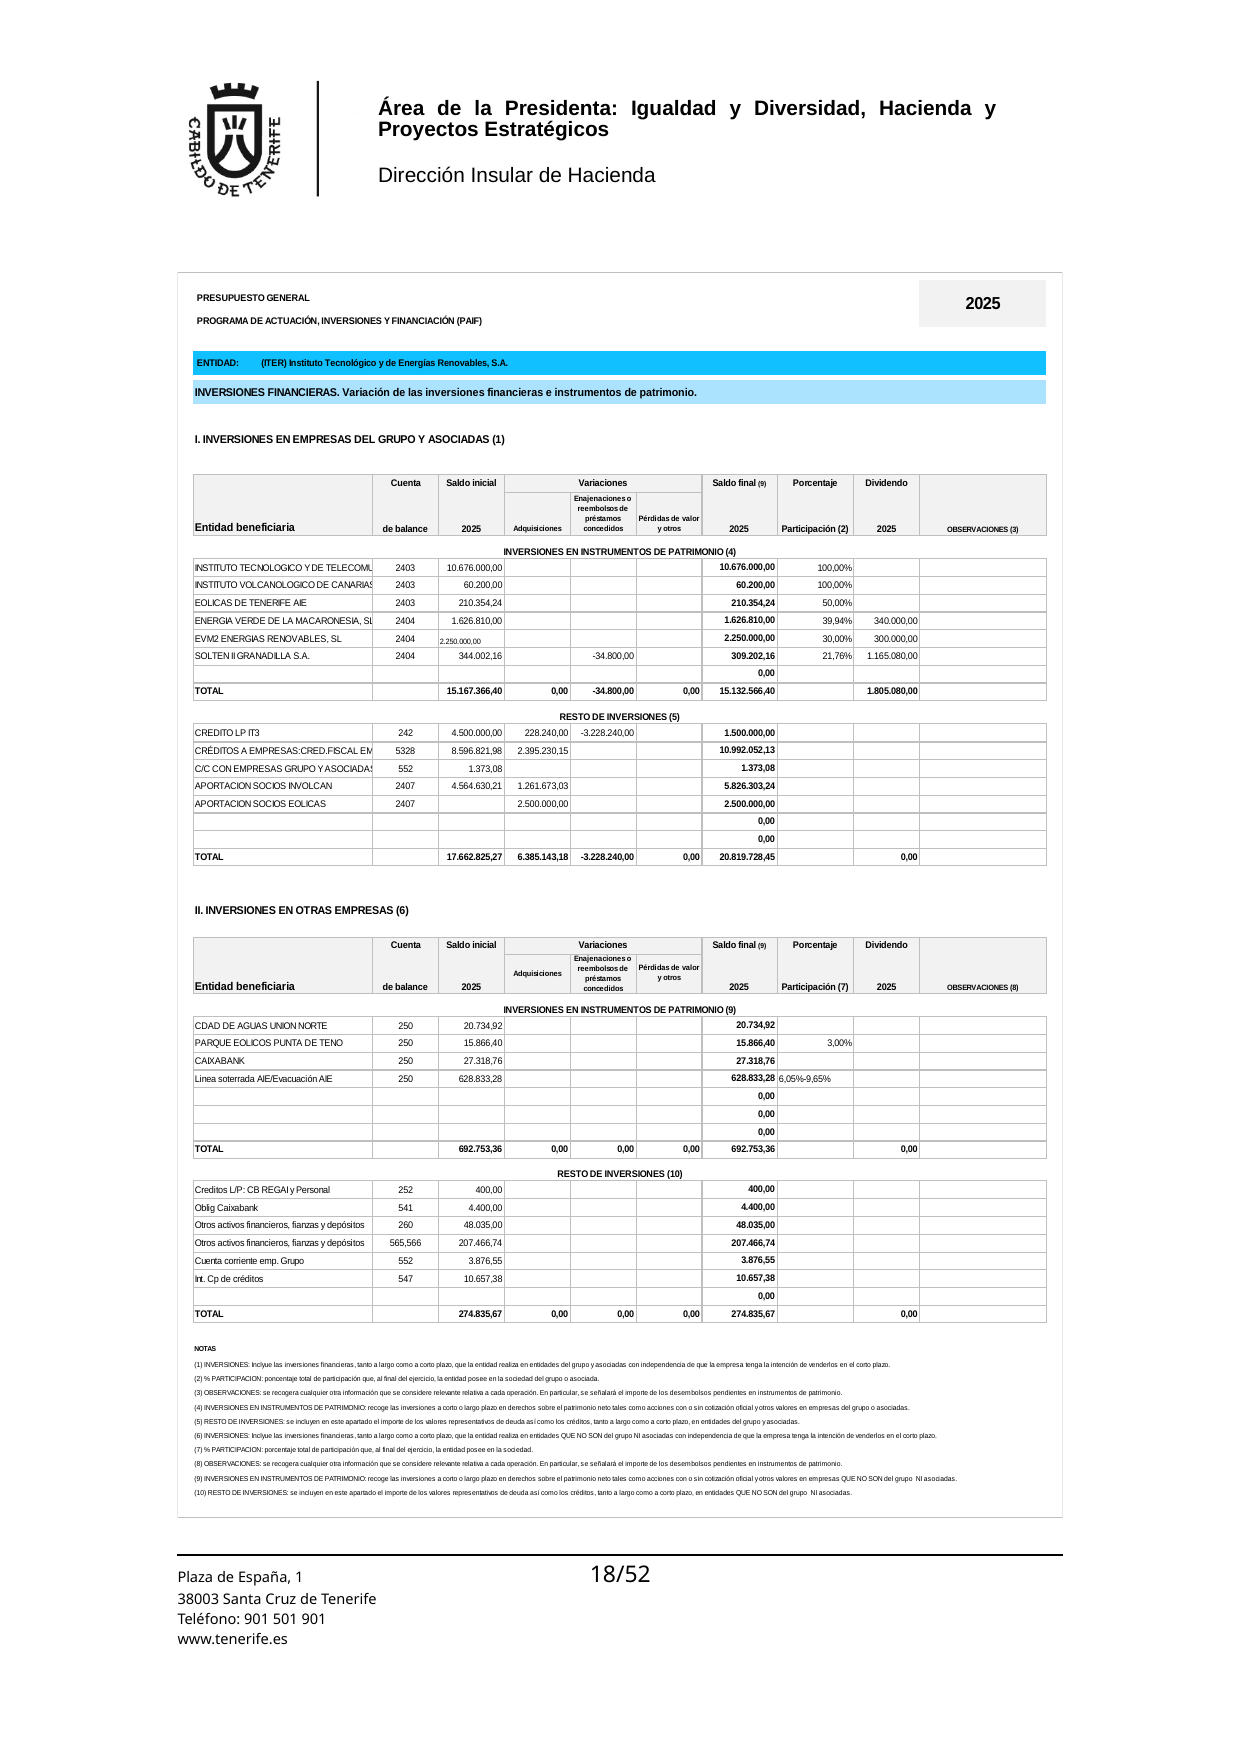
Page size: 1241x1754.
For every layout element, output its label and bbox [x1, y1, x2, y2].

picture [188, 73, 356, 205]
